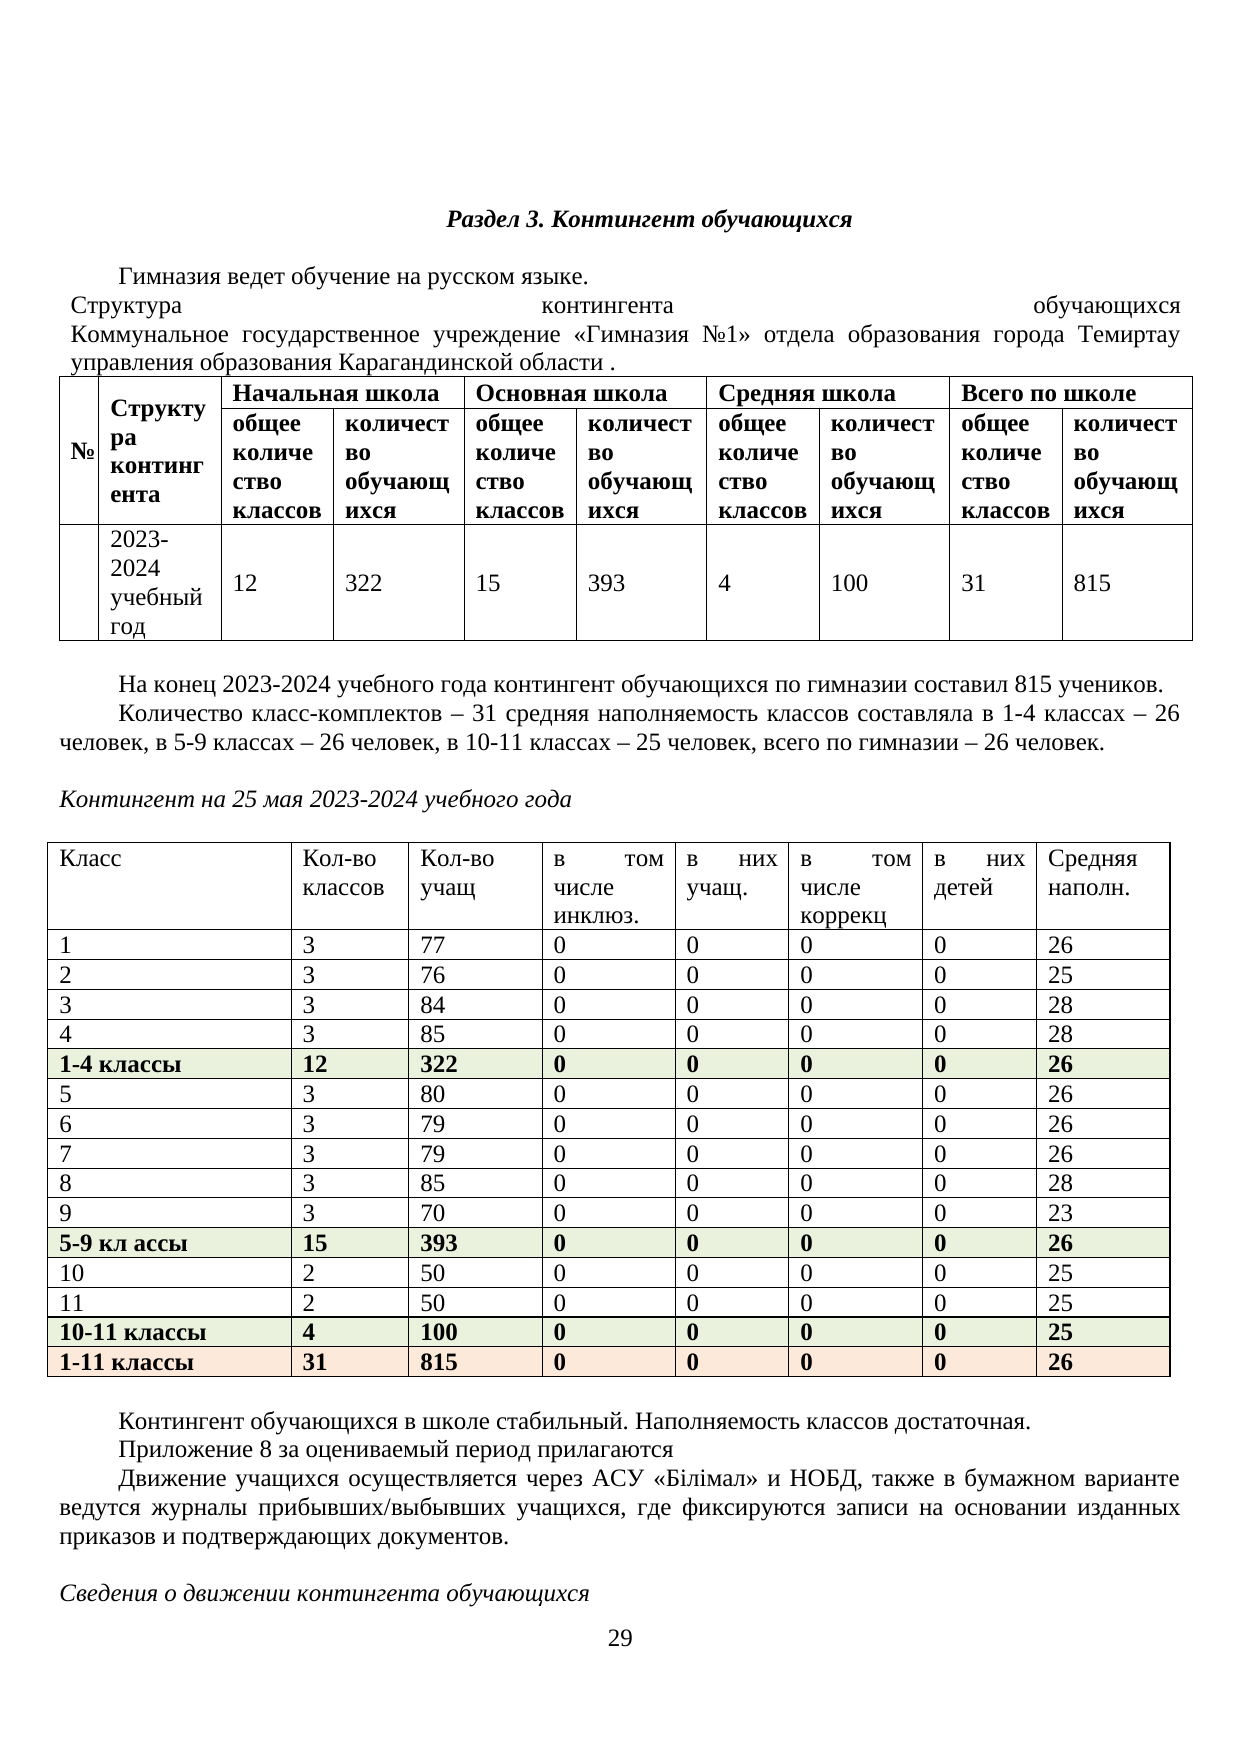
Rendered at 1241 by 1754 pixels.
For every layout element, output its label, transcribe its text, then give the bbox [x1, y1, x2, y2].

text Приложение 8 за оцениваемый период прилагаются [59, 1434, 1181, 1463]
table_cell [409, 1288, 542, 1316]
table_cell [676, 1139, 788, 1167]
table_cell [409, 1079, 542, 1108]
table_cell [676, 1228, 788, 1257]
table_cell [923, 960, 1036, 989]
text Раздел 3. Контингент обучающихся [59, 204, 1181, 232]
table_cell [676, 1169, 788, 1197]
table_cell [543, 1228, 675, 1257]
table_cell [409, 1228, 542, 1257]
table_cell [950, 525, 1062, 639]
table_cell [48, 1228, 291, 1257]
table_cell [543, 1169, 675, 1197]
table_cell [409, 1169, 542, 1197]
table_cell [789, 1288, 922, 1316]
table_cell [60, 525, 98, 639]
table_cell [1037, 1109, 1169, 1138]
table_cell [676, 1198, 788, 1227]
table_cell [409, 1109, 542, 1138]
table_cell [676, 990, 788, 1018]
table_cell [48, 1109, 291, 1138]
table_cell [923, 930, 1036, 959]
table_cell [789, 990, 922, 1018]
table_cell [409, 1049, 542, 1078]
text Движение учащихся осуществляется через АСУ «Білімал» и НОБД, также в бумажном варианте ведутся журналы прибывших/выбывших учащихся, где фиксируются записи на основании изданных приказов и подтверждающих документов. [59, 1463, 1181, 1549]
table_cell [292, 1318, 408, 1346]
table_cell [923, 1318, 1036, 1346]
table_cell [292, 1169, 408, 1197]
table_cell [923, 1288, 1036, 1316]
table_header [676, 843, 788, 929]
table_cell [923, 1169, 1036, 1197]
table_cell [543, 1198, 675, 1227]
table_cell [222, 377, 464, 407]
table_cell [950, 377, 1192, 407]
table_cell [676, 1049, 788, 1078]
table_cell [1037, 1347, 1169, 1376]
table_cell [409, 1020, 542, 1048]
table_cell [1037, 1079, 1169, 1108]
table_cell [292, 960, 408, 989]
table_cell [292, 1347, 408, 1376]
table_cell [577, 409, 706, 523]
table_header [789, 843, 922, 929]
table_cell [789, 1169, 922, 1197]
text Количество класс-комплектов – 31 средняя наполняемость классов составляла в 1-4 классах – 26 человек, в 5-9 классах – 26 человек, в 10-11 классах – 25 человек, всего по гимназии – 26 человек. [59, 698, 1181, 756]
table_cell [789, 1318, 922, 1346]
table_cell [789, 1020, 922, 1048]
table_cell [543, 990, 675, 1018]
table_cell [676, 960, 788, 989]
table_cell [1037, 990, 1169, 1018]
text Сведения о движении контингента обучающихся [59, 1578, 1181, 1607]
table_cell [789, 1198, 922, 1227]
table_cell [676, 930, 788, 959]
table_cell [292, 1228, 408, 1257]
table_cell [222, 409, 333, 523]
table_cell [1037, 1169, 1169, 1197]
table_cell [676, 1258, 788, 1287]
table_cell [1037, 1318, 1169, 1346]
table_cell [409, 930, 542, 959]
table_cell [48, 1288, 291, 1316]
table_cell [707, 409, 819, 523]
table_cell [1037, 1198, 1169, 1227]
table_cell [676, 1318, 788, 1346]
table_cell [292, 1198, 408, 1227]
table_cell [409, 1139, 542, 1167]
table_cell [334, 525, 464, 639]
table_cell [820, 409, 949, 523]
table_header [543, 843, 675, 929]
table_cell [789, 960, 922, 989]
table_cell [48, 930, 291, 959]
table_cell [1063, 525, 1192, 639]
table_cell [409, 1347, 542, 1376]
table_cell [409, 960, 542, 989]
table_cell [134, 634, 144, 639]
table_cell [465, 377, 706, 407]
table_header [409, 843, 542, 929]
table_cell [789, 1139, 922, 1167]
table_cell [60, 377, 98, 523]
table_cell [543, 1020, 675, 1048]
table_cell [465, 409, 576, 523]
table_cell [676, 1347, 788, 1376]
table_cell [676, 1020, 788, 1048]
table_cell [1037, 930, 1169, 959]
text Контингент обучающихся в школе стабильный. Наполняемость классов достаточная. [59, 1406, 1181, 1434]
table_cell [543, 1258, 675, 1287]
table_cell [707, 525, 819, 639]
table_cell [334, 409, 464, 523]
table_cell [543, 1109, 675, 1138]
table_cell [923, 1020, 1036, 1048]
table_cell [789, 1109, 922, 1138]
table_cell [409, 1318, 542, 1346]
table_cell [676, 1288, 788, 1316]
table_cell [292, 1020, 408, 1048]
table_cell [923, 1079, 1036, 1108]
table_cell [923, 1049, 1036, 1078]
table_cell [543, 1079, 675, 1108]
text Контингент на 25 мая 2023-2024 учебного года [59, 784, 1181, 813]
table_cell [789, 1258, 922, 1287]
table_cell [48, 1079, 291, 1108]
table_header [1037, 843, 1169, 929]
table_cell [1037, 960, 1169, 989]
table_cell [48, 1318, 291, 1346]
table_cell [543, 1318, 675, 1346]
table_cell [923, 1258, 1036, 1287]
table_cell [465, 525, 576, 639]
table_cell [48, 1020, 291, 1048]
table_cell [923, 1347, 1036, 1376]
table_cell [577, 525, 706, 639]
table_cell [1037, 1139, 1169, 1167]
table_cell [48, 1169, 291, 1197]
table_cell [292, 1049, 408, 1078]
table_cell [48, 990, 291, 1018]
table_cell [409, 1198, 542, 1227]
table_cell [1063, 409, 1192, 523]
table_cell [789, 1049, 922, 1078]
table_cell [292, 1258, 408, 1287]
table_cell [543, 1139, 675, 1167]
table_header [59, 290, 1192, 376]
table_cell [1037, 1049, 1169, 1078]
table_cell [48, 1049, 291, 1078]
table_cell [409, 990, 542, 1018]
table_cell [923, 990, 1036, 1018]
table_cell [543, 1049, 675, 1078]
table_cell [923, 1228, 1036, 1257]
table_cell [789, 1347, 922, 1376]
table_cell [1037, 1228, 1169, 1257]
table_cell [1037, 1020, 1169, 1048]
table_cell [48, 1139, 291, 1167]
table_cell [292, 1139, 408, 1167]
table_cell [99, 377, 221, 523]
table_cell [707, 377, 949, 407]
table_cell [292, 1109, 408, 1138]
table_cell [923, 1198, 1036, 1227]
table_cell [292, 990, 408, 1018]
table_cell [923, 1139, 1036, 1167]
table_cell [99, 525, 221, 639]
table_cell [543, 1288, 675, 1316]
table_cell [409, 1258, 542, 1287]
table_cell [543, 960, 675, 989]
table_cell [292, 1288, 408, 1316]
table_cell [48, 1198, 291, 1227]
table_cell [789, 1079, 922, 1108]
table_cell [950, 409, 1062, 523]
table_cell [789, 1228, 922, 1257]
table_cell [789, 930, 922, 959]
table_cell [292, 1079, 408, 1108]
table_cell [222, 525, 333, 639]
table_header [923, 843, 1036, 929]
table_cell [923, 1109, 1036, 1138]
text Гимназия ведет обучение на русском языке. [59, 261, 1181, 290]
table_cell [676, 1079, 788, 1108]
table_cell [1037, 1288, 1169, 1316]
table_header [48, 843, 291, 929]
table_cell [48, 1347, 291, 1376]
text На конец 2023-2024 учебного года контингент обучающихся по гимназии составил 815 учеников. [59, 669, 1181, 698]
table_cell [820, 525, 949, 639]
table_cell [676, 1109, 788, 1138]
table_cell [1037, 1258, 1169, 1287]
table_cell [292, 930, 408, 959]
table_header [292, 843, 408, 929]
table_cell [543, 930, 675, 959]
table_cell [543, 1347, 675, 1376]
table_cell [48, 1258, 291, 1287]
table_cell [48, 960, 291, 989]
